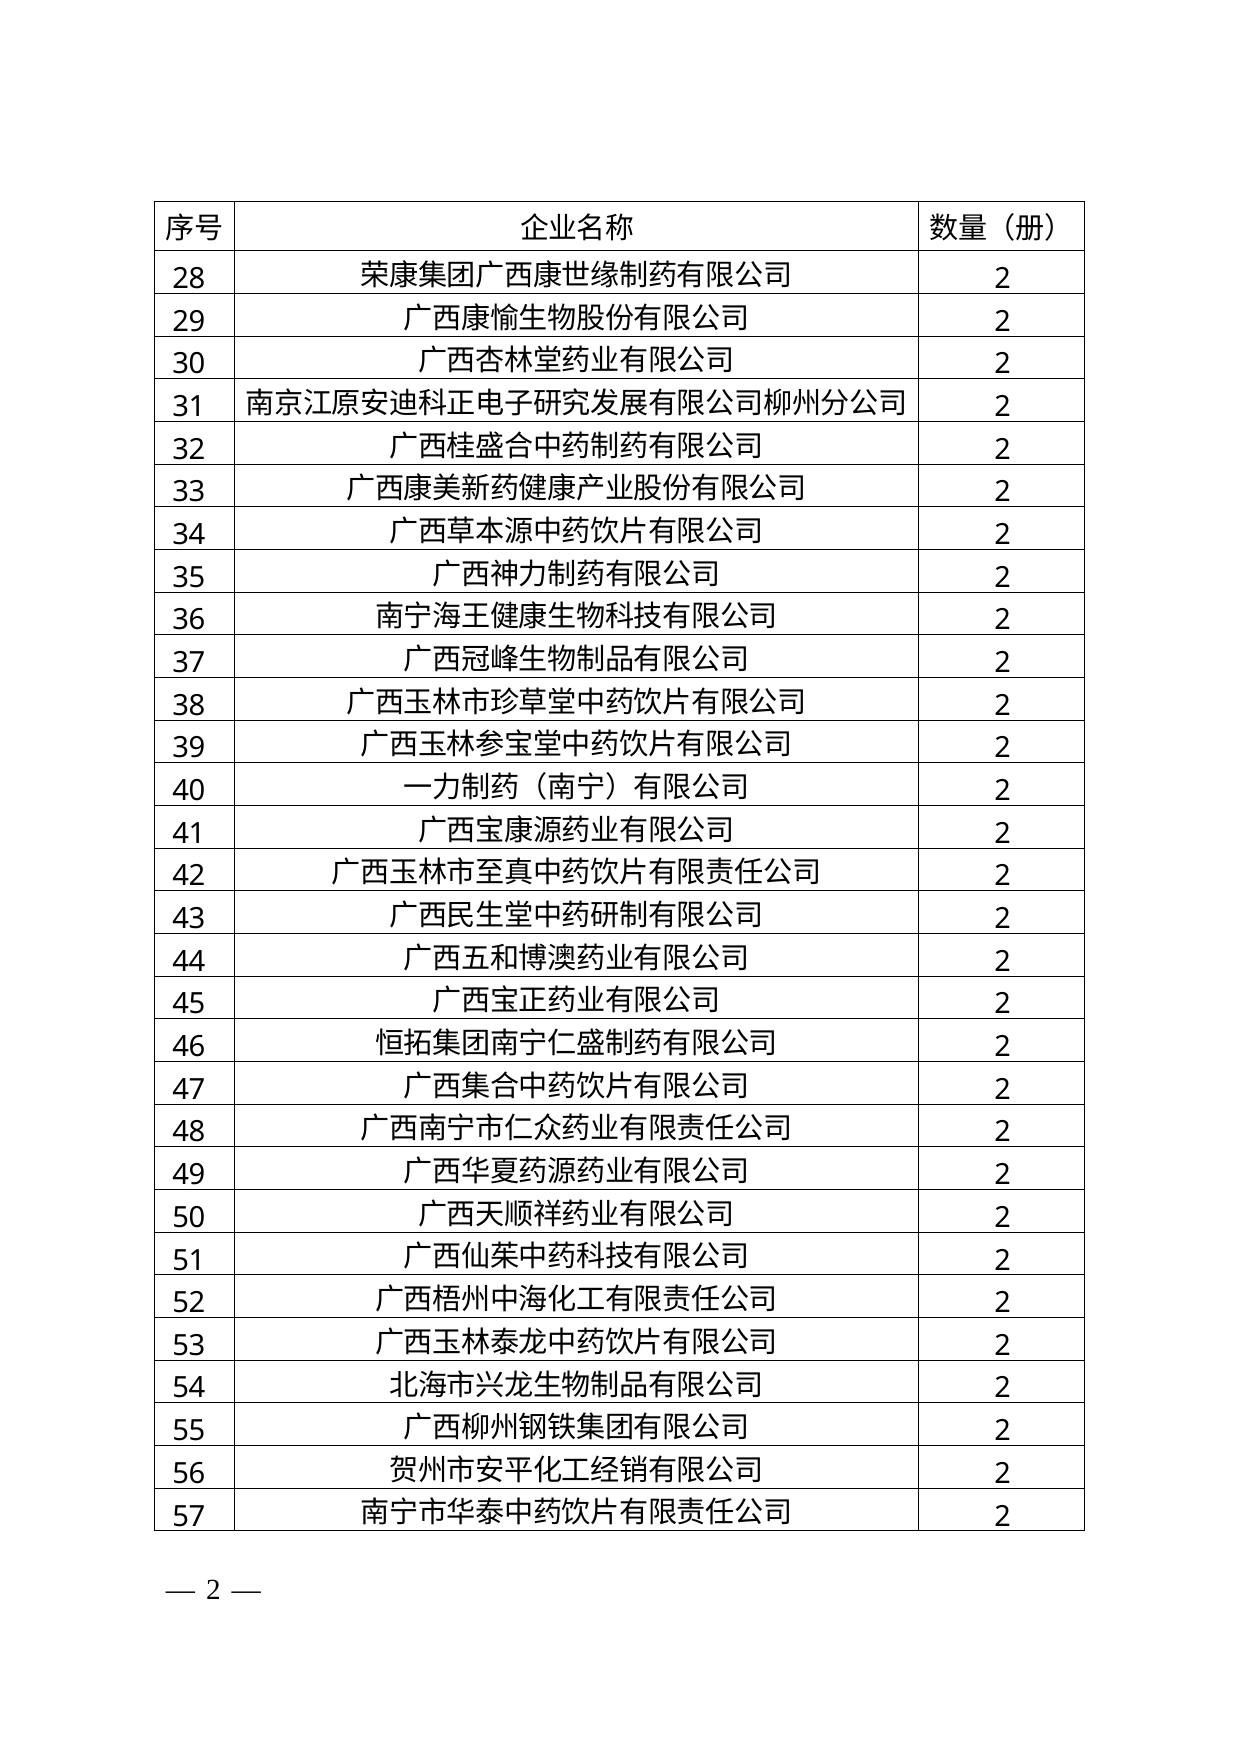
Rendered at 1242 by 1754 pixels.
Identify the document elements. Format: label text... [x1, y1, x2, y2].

table_cell 2 [919, 1403, 1084, 1445]
table_cell 2 [919, 721, 1084, 762]
table_cell 广西集合中药饮片有限公司 [235, 1062, 918, 1104]
table_cell 28 [155, 251, 234, 293]
table_cell 2 [919, 337, 1084, 378]
table_cell 44 [155, 934, 234, 976]
table_cell 2 [919, 1361, 1084, 1402]
table_cell 2 [919, 550, 1084, 592]
table_header 序号 [155, 202, 234, 250]
table_cell 2 [919, 251, 1084, 293]
table_cell 2 [919, 1318, 1084, 1360]
table_cell 42 [155, 849, 234, 890]
table_cell 广西桂盛合中药制药有限公司 [235, 422, 918, 463]
table_cell 36 [155, 593, 234, 634]
table_cell 南宁海王健康生物科技有限公司 [235, 593, 918, 634]
table_cell 2 [919, 1446, 1084, 1488]
table_cell 54 [155, 1361, 234, 1402]
table_cell 55 [155, 1403, 234, 1445]
table_cell 2 [919, 593, 1084, 634]
table_cell 广西康美新药健康产业股份有限公司 [235, 465, 918, 506]
table_cell 50 [155, 1190, 234, 1232]
table_cell 广西玉林市珍草堂中药饮片有限公司 [235, 678, 918, 719]
table_cell 广西康愉生物股份有限公司 [235, 294, 918, 336]
table_cell 2 [919, 1233, 1084, 1274]
table_cell 2 [919, 849, 1084, 890]
table_cell 广西宝正药业有限公司 [235, 977, 918, 1018]
table_cell 贺州市安平化工经销有限公司 [235, 1446, 918, 1488]
table_cell 广西草本源中药饮片有限公司 [235, 507, 918, 549]
table_cell 广西民生堂中药研制有限公司 [235, 891, 918, 933]
table_cell 2 [919, 1275, 1084, 1317]
table_cell 2 [919, 294, 1084, 336]
table_cell 40 [155, 763, 234, 805]
table_cell 37 [155, 635, 234, 677]
table_cell 2 [919, 1062, 1084, 1104]
table_cell 荣康集团广西康世缘制药有限公司 [235, 251, 918, 293]
table_header 企业名称 [235, 202, 918, 250]
table_cell 2 [919, 678, 1084, 719]
table_cell 广西仙茱中药科技有限公司 [235, 1233, 918, 1274]
table_cell 29 [155, 294, 234, 336]
table_cell 31 [155, 379, 234, 421]
table_cell 48 [155, 1105, 234, 1146]
table_cell 2 [919, 763, 1084, 805]
table_cell 广西宝康源药业有限公司 [235, 806, 918, 848]
table_cell 恒拓集团南宁仁盛制药有限公司 [235, 1019, 918, 1061]
table_cell 一力制药（南宁）有限公司 [235, 763, 918, 805]
table_cell 2 [919, 977, 1084, 1018]
table_cell 41 [155, 806, 234, 848]
table_cell 34 [155, 507, 234, 549]
table_cell 49 [155, 1147, 234, 1189]
table_header 数量（册） [919, 202, 1084, 250]
table_cell 2 [919, 891, 1084, 933]
table_cell 47 [155, 1062, 234, 1104]
table_cell 广西神力制药有限公司 [235, 550, 918, 592]
table_cell 广西玉林市至真中药饮片有限责任公司 [235, 849, 918, 890]
table_cell 51 [155, 1233, 234, 1274]
table_cell 南宁市华泰中药饮片有限责任公司 [235, 1489, 918, 1530]
table_cell 南京江原安迪科正电子研究发展有限公司柳州分公司 [235, 379, 918, 421]
table_cell 2 [919, 422, 1084, 463]
table_cell 52 [155, 1275, 234, 1317]
table_cell 广西华夏药源药业有限公司 [235, 1147, 918, 1189]
table_cell 30 [155, 337, 234, 378]
table_cell 2 [919, 934, 1084, 976]
table_cell 2 [919, 1489, 1084, 1530]
table_cell 广西梧州中海化工有限责任公司 [235, 1275, 918, 1317]
table_cell 广西冠峰生物制品有限公司 [235, 635, 918, 677]
table_cell 2 [919, 1190, 1084, 1232]
table_cell 2 [919, 379, 1084, 421]
table_cell 39 [155, 721, 234, 762]
table_cell 38 [155, 678, 234, 719]
table_cell 2 [919, 1019, 1084, 1061]
table_cell 北海市兴龙生物制品有限公司 [235, 1361, 918, 1402]
table_cell 广西五和博澳药业有限公司 [235, 934, 918, 976]
table_cell 广西玉林参宝堂中药饮片有限公司 [235, 721, 918, 762]
table_cell 2 [919, 507, 1084, 549]
table_cell 2 [919, 806, 1084, 848]
table_cell 43 [155, 891, 234, 933]
table_cell 35 [155, 550, 234, 592]
table_cell 32 [155, 422, 234, 463]
table_cell 广西柳州钢铁集团有限公司 [235, 1403, 918, 1445]
table_cell 2 [919, 1147, 1084, 1189]
table_cell 广西杏林堂药业有限公司 [235, 337, 918, 378]
table_cell 45 [155, 977, 234, 1018]
table_cell 56 [155, 1446, 234, 1488]
table_cell 57 [155, 1489, 234, 1530]
table_cell 广西天顺祥药业有限公司 [235, 1190, 918, 1232]
table_cell 广西南宁市仁众药业有限责任公司 [235, 1105, 918, 1146]
table_cell 33 [155, 465, 234, 506]
table_cell 46 [155, 1019, 234, 1061]
table_cell 广西玉林泰龙中药饮片有限公司 [235, 1318, 918, 1360]
table_cell 53 [155, 1318, 234, 1360]
table_cell 2 [919, 1105, 1084, 1146]
table_cell 2 [919, 635, 1084, 677]
table_cell 2 [919, 465, 1084, 506]
